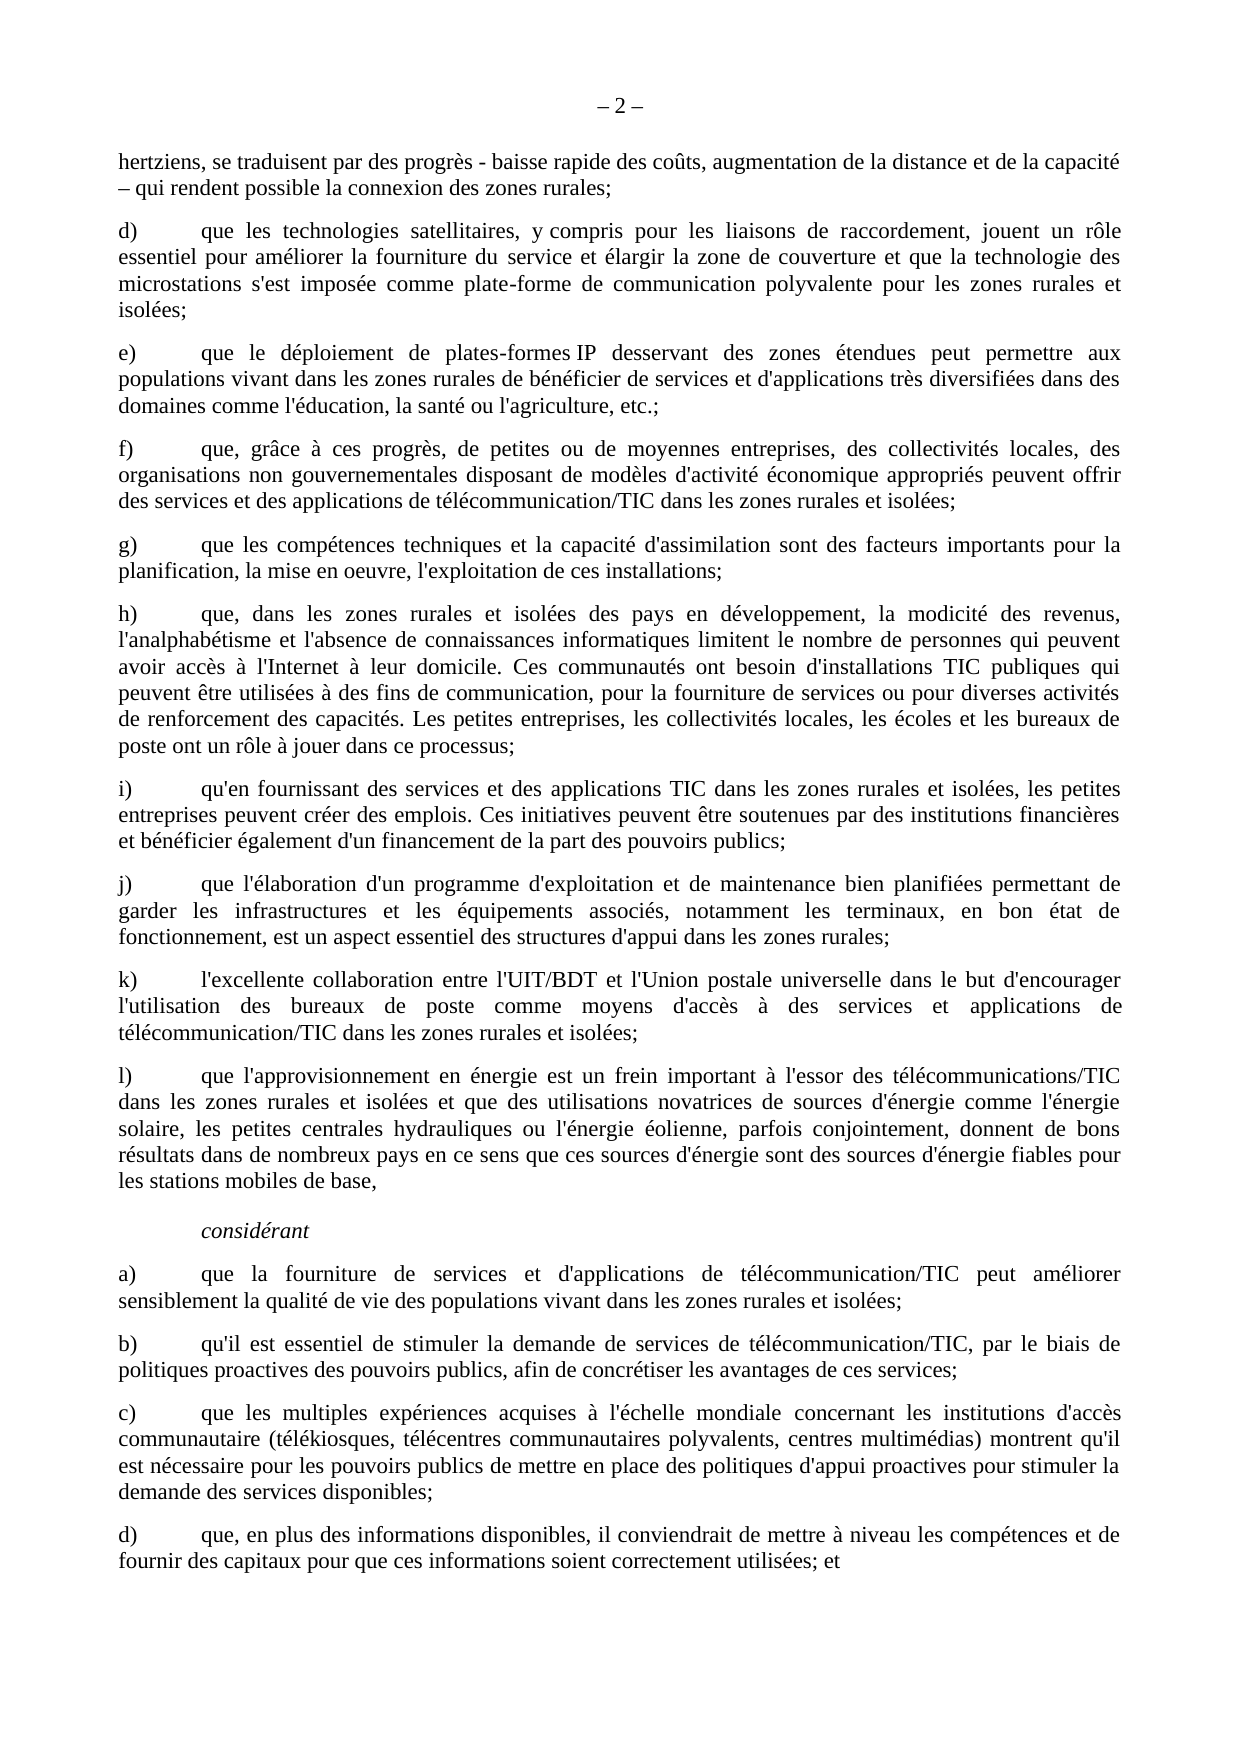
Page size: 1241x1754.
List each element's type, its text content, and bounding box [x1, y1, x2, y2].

text b) qu'il est essentiel de stimuler la demande de services de télécommunication/TIC, par le biais de politiques proactives des pouvoirs publics, afin de concrétiser les avantages de ces services; [118, 1330, 1122, 1382]
text k) l'excellente collaboration entre l'UIT/BDT et l'Union postale universelle dans le but d'encourager l'utilisation des bureaux de poste comme moyens d'accès à des services et applications de télécommunication/TIC dans les zones rurales et isolées; [118, 966, 1122, 1045]
text h) que, dans les zones rurales et isolées des pays en développement, la modicité des revenus, l'analphabétisme et l'absence de connaissances informatiques limitent le nombre de personnes qui peuvent avoir accès à l'Internet à leur domicile. Ces communautés ont besoin d'installations TIC publiques qui peuvent être utilisées à des fins de communication, pour la fourniture de services ou pour diverses activités de renforcement des capacités. Les petites entreprises, les collectivités locales, les écoles et les bureaux de poste ont un rôle à jouer dans ce processus; [118, 600, 1122, 758]
text e) que le déploiement de plates-formes IP desservant des zones étendues peut permettre aux populations vivant dans les zones rurales de bénéficier de services et d'applications très diversifiées dans des domaines comme l'éducation, la santé ou l'agriculture, etc.; [118, 339, 1122, 418]
text d) que les technologies satellitaires, y compris pour les liaisons de raccordement, jouent un rôle essentiel pour améliorer la fourniture du service et élargir la zone de couverture et que la technologie des microstations s'est imposée comme plate-forme de communication polyvalente pour les zones rurales et isolées; [118, 217, 1122, 322]
text d) que, en plus des informations disponibles, il conviendrait de mettre à niveau les compétences et de fournir des capitaux pour que ces informations soient correctement utilisées; et [118, 1521, 1122, 1574]
text a) que la fourniture de services et d'applications de télécommunication/TIC peut améliorer sensiblement la qualité de vie des populations vivant dans les zones rurales et isolées; [118, 1260, 1122, 1313]
text considérant [201, 1217, 1122, 1244]
text i) qu'en fournissant des services et des applications TIC dans les zones rurales et isolées, les petites entreprises peuvent créer des emplois. Ces initiatives peuvent être soutenues par des institutions financières et bénéficier également d'un financement de la part des pouvoirs publics; [118, 775, 1122, 854]
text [118, 148, 1122, 200]
text j) que l'élaboration d'un programme d'exploitation et de maintenance bien planifiées permettant de garder les infrastructures et les équipements associés, notamment les terminaux, en bon état de fonctionnement, est un aspect essentiel des structures d'appui dans les zones rurales; [118, 871, 1122, 949]
text c) que les multiples expériences acquises à l'échelle mondiale concernant les institutions d'accès communautaire (télékiosques, télécentres communautaires polyvalents, centres multimédias) montrent qu'il est nécessaire pour les pouvoirs publics de mettre en place des politiques d'appui proactives pour stimuler la demande des services disponibles; [118, 1399, 1122, 1504]
text l) que l'approvisionnement en énergie est un frein important à l'essor des télécommunications/TIC dans les zones rurales et isolées et que des utilisations novatrices de sources d'énergie comme l'énergie solaire, les petites centrales hydrauliques ou l'énergie éolienne, parfois conjointement, donnent de bons résultats dans de nombreux pays en ce sens que ces sources d'énergie sont des sources d'énergie fiables pour les stations mobiles de base, [118, 1062, 1122, 1194]
text f) que, grâce à ces progrès, de petites ou de moyennes entreprises, des collectivités locales, des organisations non gouvernementales disposant de modèles d'activité économique appropriés peuvent offrir des services et des applications de télécommunication/TIC dans les zones rurales et isolées; [118, 435, 1122, 514]
text g) que les compétences techniques et la capacité d'assimilation sont des facteurs importants pour la planification, la mise en oeuvre, l'exploitation de ces installations; [118, 531, 1122, 583]
